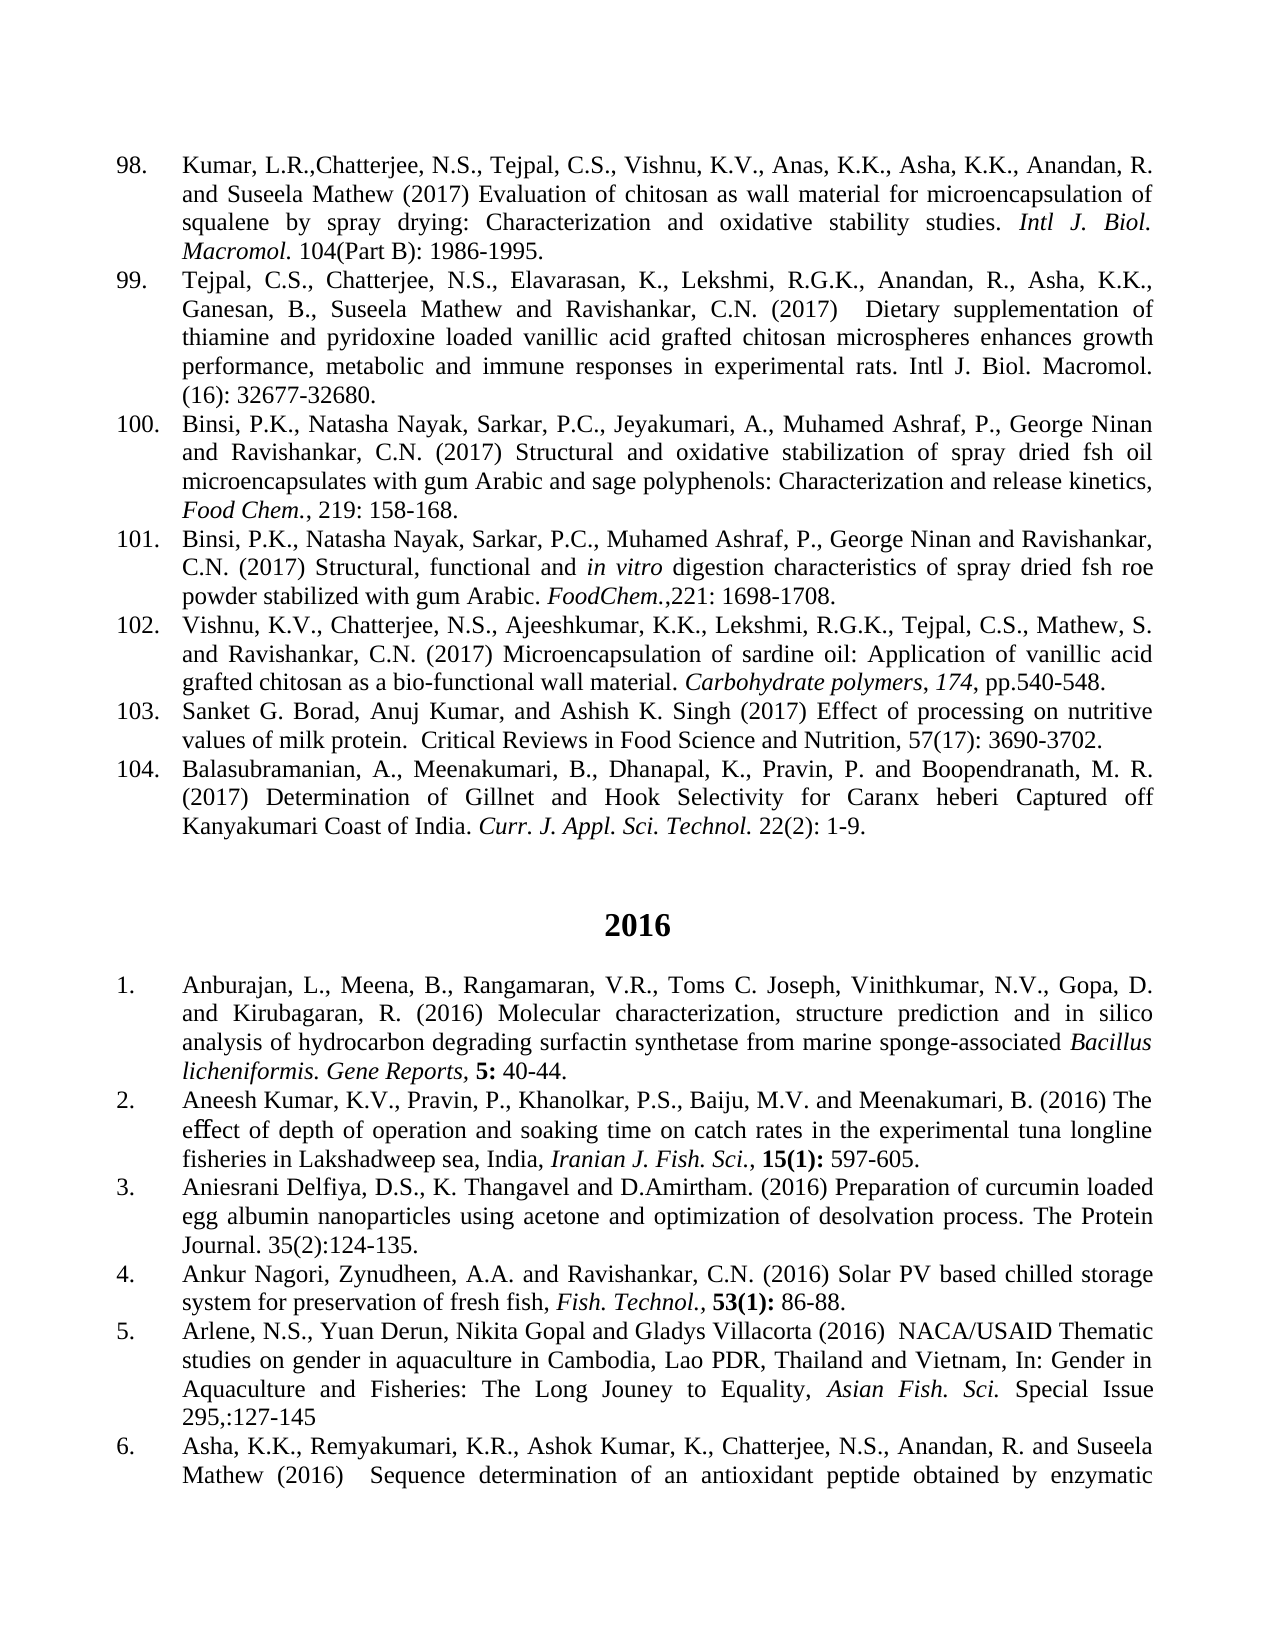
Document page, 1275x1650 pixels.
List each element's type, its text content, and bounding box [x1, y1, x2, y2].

table_cell Binsi, P.K., Natasha Nayak, Sarkar, P.C., Muhamed Ashraf, P., George Ninan and Ravishankar, C.N. (2017) Structural, functional and in vitro digestion characteristics of spray dried fsh roe powder stabilized with gum Arabic. FoodChem.,221: 1698-1708. [171, 524, 1192, 610]
table_cell Aniesrani Delfiya, D.S., K. Thangavel and D.Amirtham. (2016) Preparation of curcumin loaded egg albumin nanoparticles using acetone and optimization of desolvation process. The Protein Journal. 35(2):124-135. [171, 1173, 1192, 1259]
table_cell Kumar, L.R.,Chatterjee, N.S., Tejpal, C.S., Vishnu, K.V., Anas, K.K., Asha, K.K., Anandan, R. and Suseela Mathew (2017) Evaluation of chitosan as wall material for microencapsulation of squalene by spray drying: Characterization and oxidative stability studies. Intl J. Biol. Macromol. 104(Part B): 1986-1995. [171, 150, 1192, 265]
table_cell [86, 150, 171, 265]
table_cell [86, 524, 171, 610]
table_cell [86, 1173, 171, 1259]
table_cell [86, 265, 171, 409]
table_cell [86, 1316, 171, 1431]
table_header [86, 970, 171, 1085]
table_cell Binsi, P.K., Natasha Nayak, Sarkar, P.C., Jeyakumari, A., Muhamed Ashraf, P., George Ninan and Ravishankar, C.N. (2017) Structural and oxidative stabilization of spray dried fsh oil microencapsulates with gum Arabic and sage polyphenols: Characterization and release kinetics, Food Chem., 219: 158-168. [171, 409, 1192, 524]
table_header Anburajan, L., Meena, B., Rangamaran, V.R., Toms C. Joseph, Vinithkumar, N.V., Gopa, D. and Kirubagaran, R. (2016) Molecular characterization, structure prediction and in silico analysis of hydrocarbon degrading surfactin synthetase from marine sponge-associated Bacillus licheniformis. Gene Reports, 5: 40-44. [171, 970, 1192, 1085]
table_cell Ankur Nagori, Zynudheen, A.A. and Ravishankar, C.N. (2016) Solar PV based chilled storage system for preservation of fresh fish, Fish. Technol., 53(1): 86-88. [171, 1259, 1192, 1316]
table_cell [86, 1431, 171, 1489]
table_cell [86, 610, 171, 696]
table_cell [171, 1431, 1192, 1489]
table_cell Vishnu, K.V., Chatterjee, N.S., Ajeeshkumar, K.K., Lekshmi, R.G.K., Tejpal, C.S., Mathew, S. and Ravishankar, C.N. (2017) Microencapsulation of sardine oil: Application of vanillic acid grafted chitosan as a bio-functional wall material. Carbohydrate polymers, 174, pp.540-548. [171, 610, 1192, 696]
table_cell Arlene, N.S., Yuan Derun, Nikita Gopal and Gladys Villacorta (2016) NACA/USAID Thematic studies on gender in aquaculture in Cambodia, Lao PDR, Thailand and Vietnam, In: Gender in Aquaculture and Fisheries: The Long Jouney to Equality, Asian Fish. Sci. Special Issue 295,:127-145 [171, 1316, 1192, 1431]
table_cell [86, 696, 171, 754]
table_cell [86, 1085, 171, 1172]
table_cell [86, 754, 171, 840]
table_cell Sanket G. Borad, Anuj Kumar, and Ashish K. Singh (2017) Effect of processing on nutritive values of milk protein. Critical Reviews in Food Science and Nutrition, 57(17): 3690-3702. [171, 696, 1192, 754]
table_cell [86, 1259, 171, 1316]
text 2016 [150, 905, 1125, 943]
table_cell Tejpal, C.S., Chatterjee, N.S., Elavarasan, K., Lekshmi, R.G.K., Anandan, R., Asha, K.K., Ganesan, B., Suseela Mathew and Ravishankar, C.N. (2017) Dietary supplementation of thiamine and pyridoxine loaded vanillic acid grafted chitosan microspheres enhances growth performance, metabolic and immune responses in experimental rats. Intl J. Biol. Macromol. (16): 32677-32680. [171, 265, 1192, 409]
table_cell [86, 409, 171, 524]
table_cell Aneesh Kumar, K.V., Pravin, P., Khanolkar, P.S., Baiju, M.V. and Meenakumari, B. (2016) The eﬀect of depth of operation and soaking time on catch rates in the experimental tuna longline fisheries in Lakshadweep sea, India, Iranian J. Fish. Sci., 15(1): 597-605. [171, 1085, 1192, 1172]
table_cell Balasubramanian, A., Meenakumari, B., Dhanapal, K., Pravin, P. and Boopendranath, M. R. (2017) Determination of Gillnet and Hook Selectivity for Caranx heberi Captured off Kanyakumari Coast of India. Curr. J. Appl. Sci. Technol. 22(2): 1-9. [171, 754, 1192, 840]
